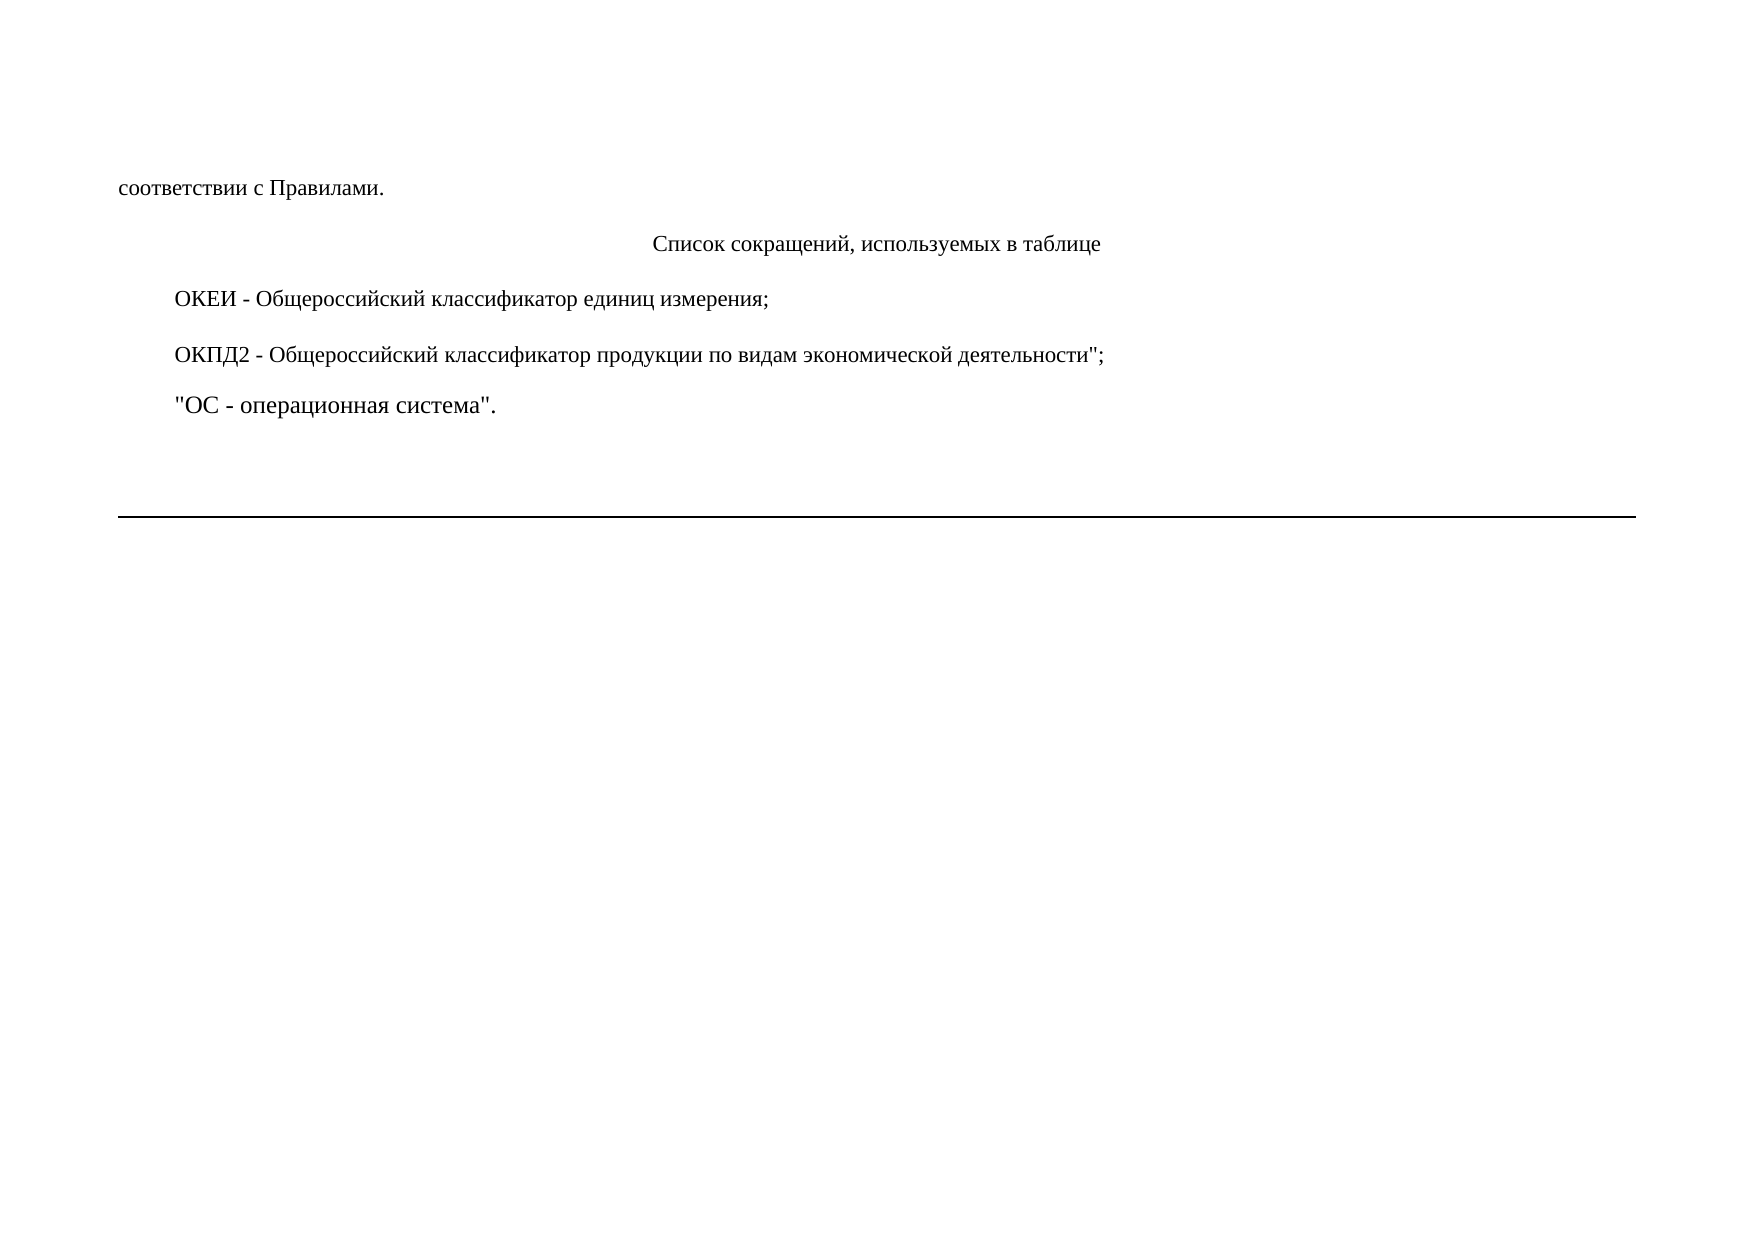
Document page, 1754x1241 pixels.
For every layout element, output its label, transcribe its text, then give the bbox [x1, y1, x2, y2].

text "ОС - операционная система". [118, 390, 1636, 419]
text ОКПД2 - Общероссийский классификатор продукции по видам экономической деятельности"; [118, 341, 1636, 367]
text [118, 174, 1636, 201]
text Список сокращений, используемых в таблице [118, 230, 1636, 256]
text ОКЕИ - Общероссийский классификатор единиц измерения; [118, 286, 1636, 312]
